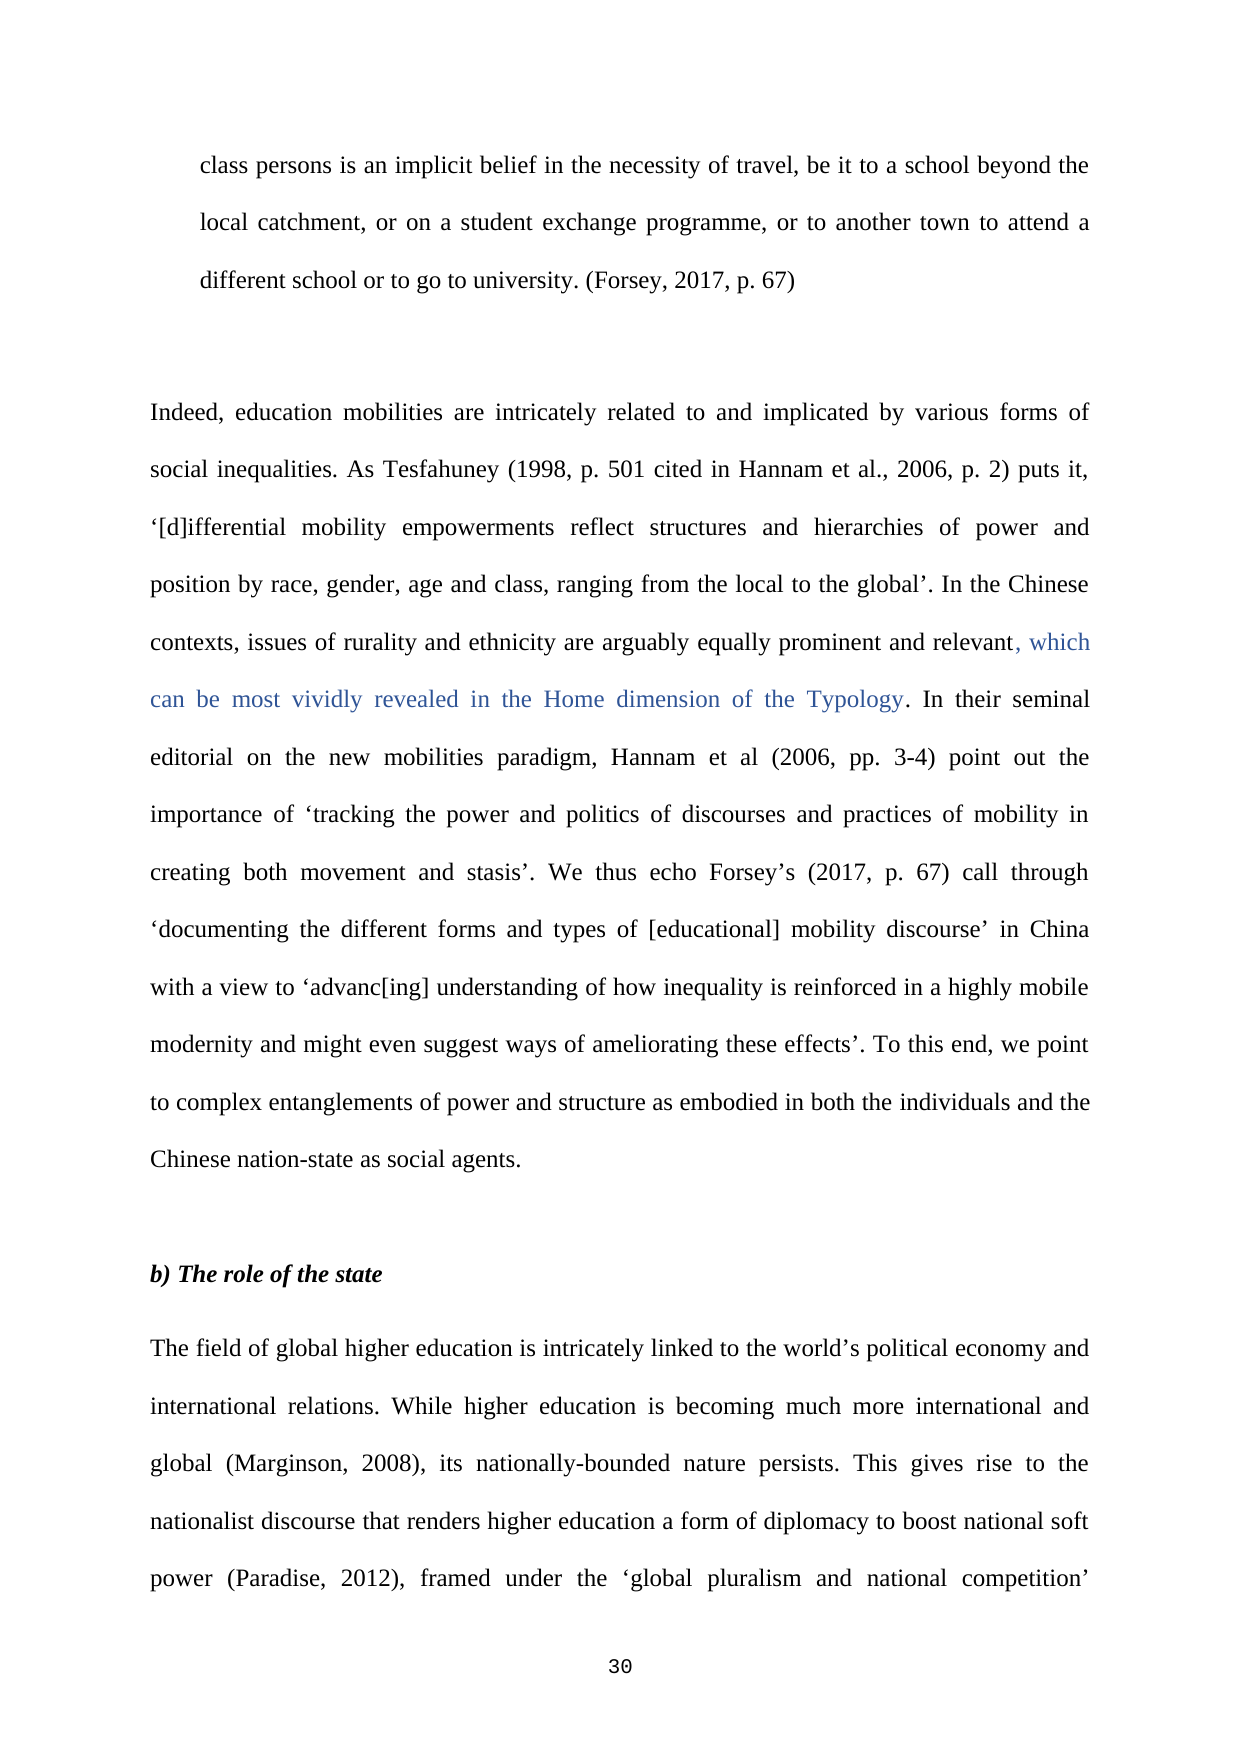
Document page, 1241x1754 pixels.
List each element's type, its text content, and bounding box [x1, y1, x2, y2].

text b) The role of the state [150, 1259, 1090, 1288]
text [199, 150, 1090, 294]
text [150, 1333, 1090, 1592]
text Indeed, education mobilities are intricately related to and implicated by various forms of social inequalities. As Tesfahuney (1998, p. 501 cited in Hannam et al., 2006, p. 2) puts it, ‘[d]ifferential mobility empowerments reflect structures and hierarchies of power and position by race, gender, age and class, ranging from the local to the global’. In the Chinese contexts, issues of rurality and ethnicity are arguably equally prominent and relevant, which can be most vividly revealed in the Home dimension of the Typology. In their seminal editorial on the new mobilities paradigm, Hannam et al (2006, pp. 3-4) point out the importance of ‘tracking the power and politics of discourses and practices of mobility in creating both movement and stasis’. We thus echo Forsey’s (2017, p. 67) call through ‘documenting the different forms and types of [educational] mobility discourse’ in China with a view to ‘advanc[ing] understanding of how inequality is reinforced in a highly mobile modernity and might even suggest ways of ameliorating these effects’. To this end, we point to complex entanglements of power and structure as embodied in both the individuals and the Chinese nation-state as social agents. [150, 397, 1090, 1173]
